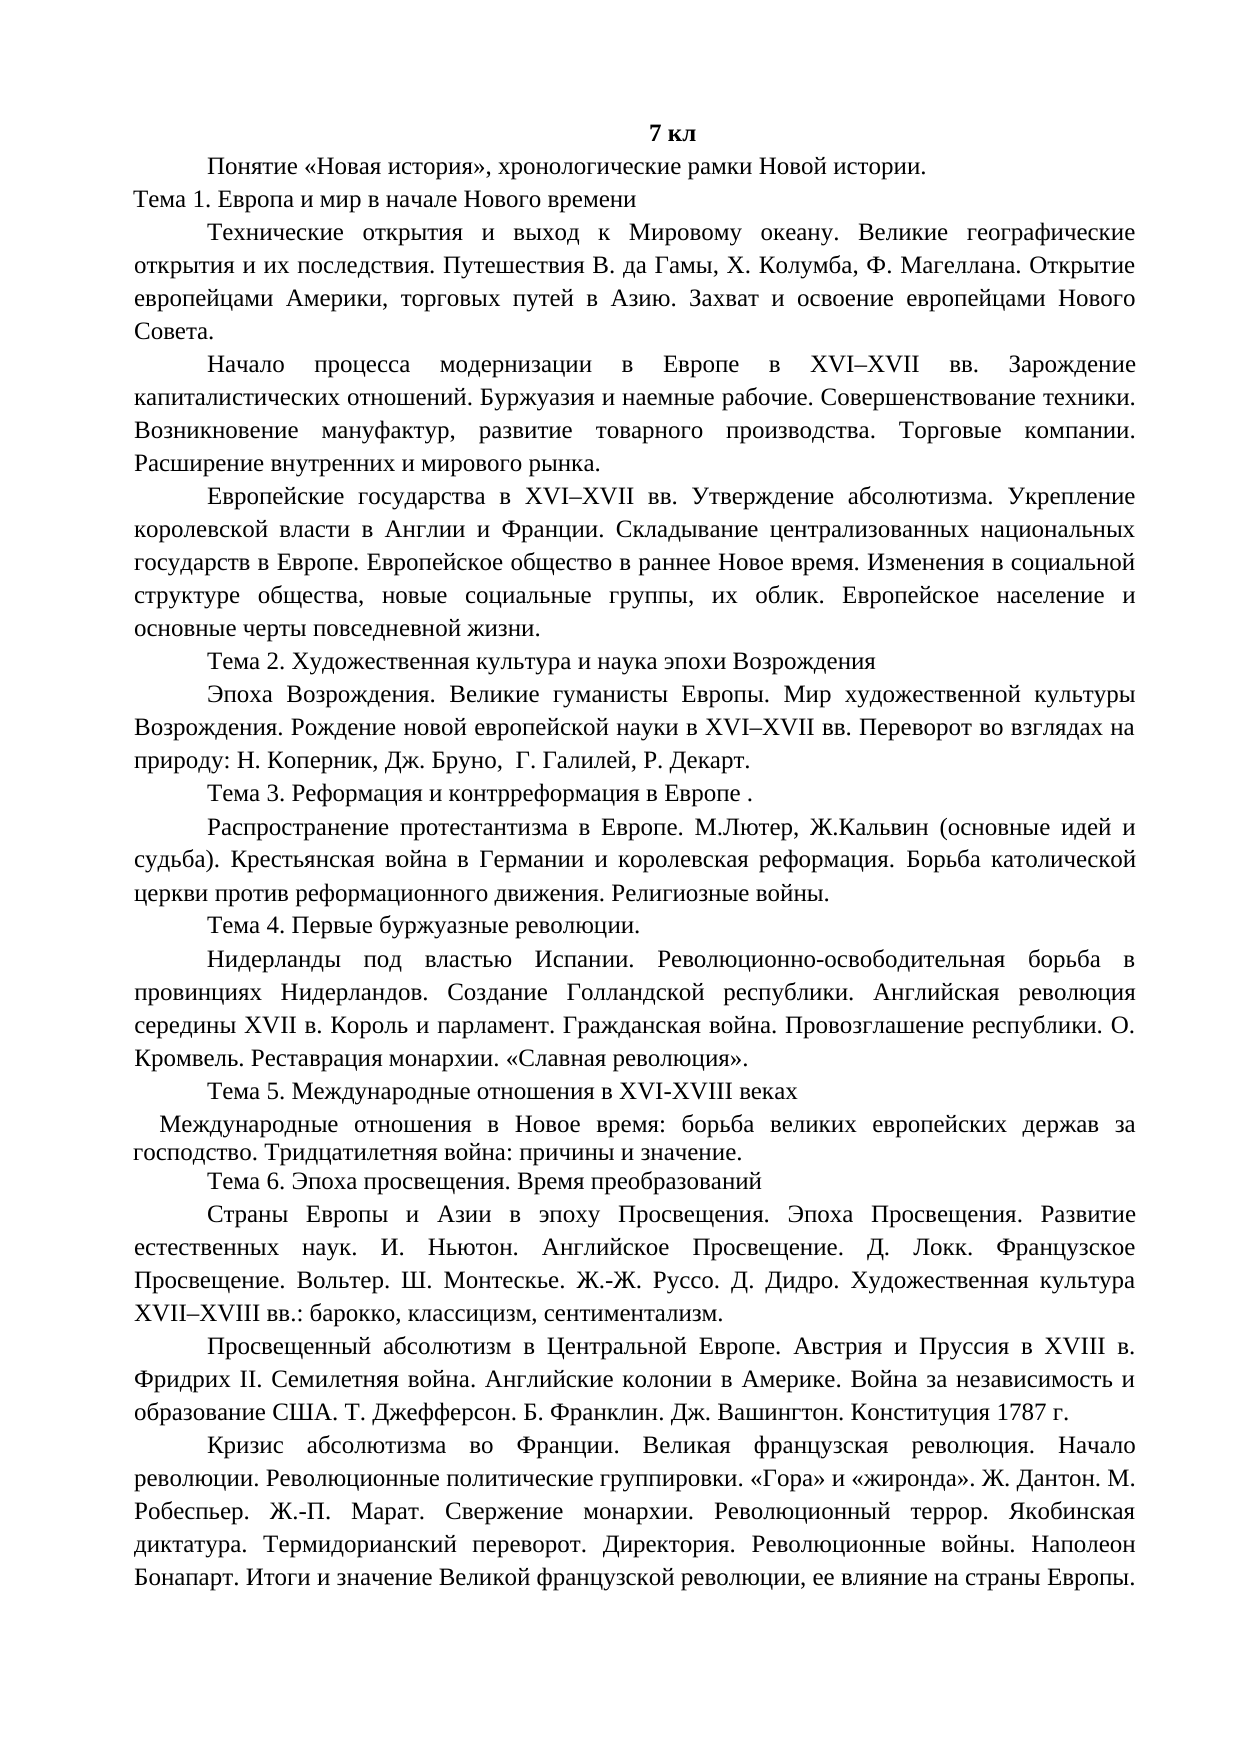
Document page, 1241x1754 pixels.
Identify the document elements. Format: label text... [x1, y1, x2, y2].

text Кризис абсолютизма во Франции. Великая французская революция. Начало революции. Революционные политические группировки. «Гора» и «жиронда». Ж. Дантон. М. Робеспьер. Ж.-П. Марат. Свержение монархии. Революционный террор. Якобинская диктатура. Термидорианский переворот. Директория. Революционные войны. Наполеон Бонапарт. Итоги и значение Великой французской революции, ее влияние на страны Европы. [134, 1430, 1136, 1591]
text Европейские государства в XVI–XVII вв. Утверждение абсолютизма. Укрепление королевской власти в Англии и Франции. Складывание централизованных национальных государств в Европе. Европейское общество в раннее Новое время. Изменения в социальной структуре общества, новые социальные группы, их облик. Европейское население и основные черты повседневной жизни. [134, 481, 1136, 642]
text Просвещенный абсолютизм в Центральной Европе. Австрия и Пруссия в XVIII в. Фридрих II. Семилетняя война. Английские колонии в Америке. Война за независимость и образование США. Т. Джефферсон. Б. Франклин. Дж. Вашингтон. Конституция . [134, 1331, 1136, 1426]
text Эпоха Возрождения. Великие гуманисты Европы. Мир художественной культуры Возрождения. Рождение новой европейской науки в XVI–XVII вв. Переворот во взглядах на природу: Н. Коперник, Дж. Бруно, Г. Галилей, Р. Декарт. [134, 679, 1136, 774]
text 7 кл [208, 118, 1137, 147]
text Тема 6. Эпоха просвещения. Время преобразований [133, 1166, 1137, 1195]
text Тема 1. Европа и мир в начале Нового времени [133, 184, 1137, 213]
text Тема 4. Первые буржуазные революции. [134, 911, 1136, 939]
text Тема 2. Художественная культура и наука эпохи Возрождения [134, 646, 1136, 675]
text Понятие «Новая история», хронологические рамки Новой истории. [134, 151, 1136, 180]
text Страны Европы и Азии в эпоху Просвещения. Эпоха Просвещения. Развитие естественных наук. И. Ньютон. Английское Просвещение. Д. Локк. Французское Просвещение. Вольтер. Ш. Монтескье. Ж.-Ж. Руссо. Д. Дидро. Художественная культура XVII–XVIII вв.: барокко, классицизм, сентиментализм. [134, 1199, 1136, 1327]
text Нидерланды под властью Испании. Революционно-освободительная борьба в провинциях Нидерландов. Создание Голландской республики. Английская революция середины XVII в. Король и парламент. Гражданская война. Провозглашение республики. О. Кромвель. Реставрация монархии. «Славная революция». [134, 944, 1136, 1071]
text Начало процесса модернизации в Европе в XVI–XVII вв. Зарождение капиталистических отношений. Буржуазия и наемные рабочие. Совершенствование техники. Возникновение мануфактур, развитие товарного производства. Торговые компании. Расширение внутренних и мирового рынка. [134, 349, 1136, 477]
text Международные отношения в Новое время: борьба великих европейских держав за господство. Тридцатилетняя война: причины и значение. [133, 1109, 1137, 1166]
text Технические открытия и выход к Мировому океану. Великие географические открытия и их последствия. Путешествия В. да Гамы, Х. Колумба, Ф. Магеллана. Открытие европейцами Америки, торговых путей в Азию. Захват и освоение европейцами Нового Совета. [134, 217, 1136, 345]
text Распространение протестантизма в Европе. М.Лютер, Ж.Кальвин (основные идей и судьба). Крестьянская война в Германии и королевская реформация. Борьба католической церкви против реформационного движения. Религиозные войны. [134, 812, 1136, 906]
text Тема 5. Международные отношения в XVI-XVIII веках [134, 1076, 1136, 1104]
text Тема 3. Реформация и контрреформация в Европе . [134, 778, 1136, 807]
